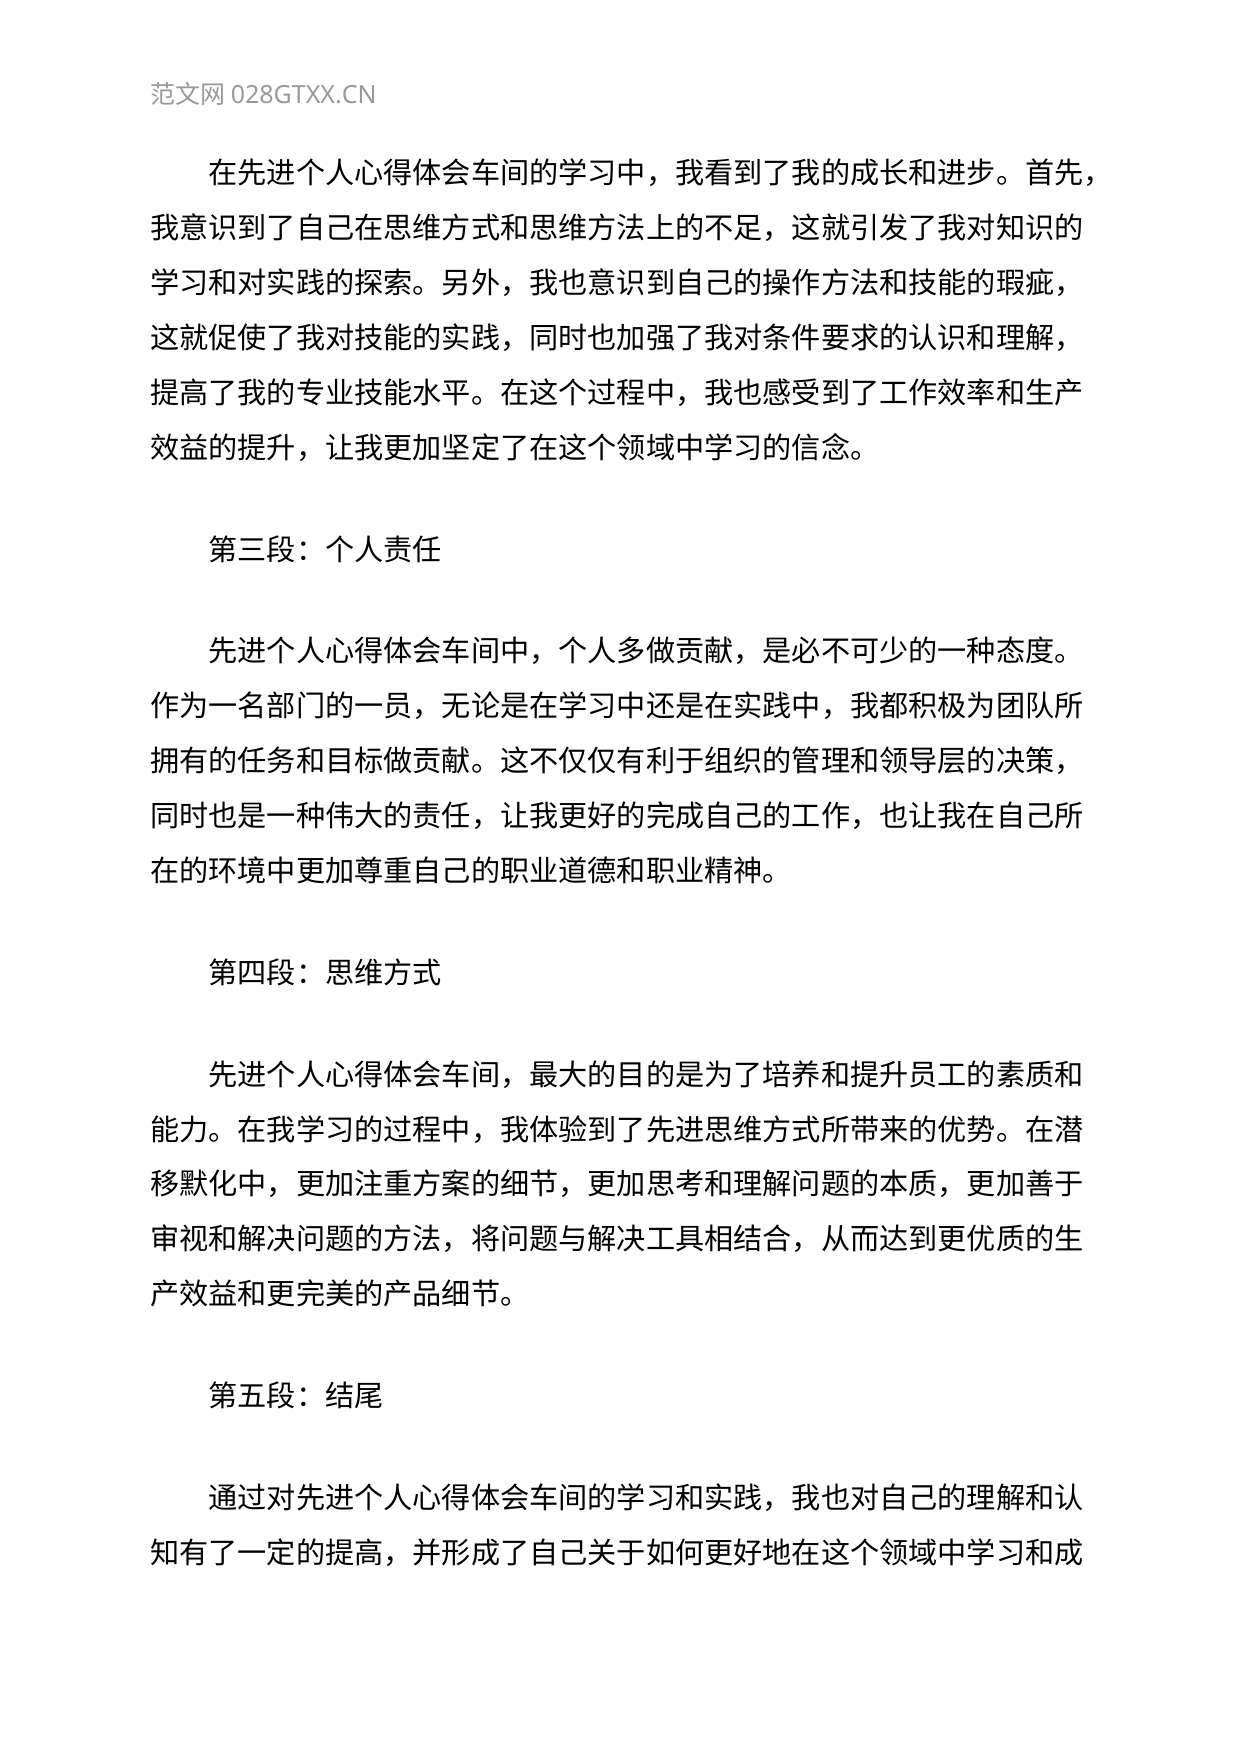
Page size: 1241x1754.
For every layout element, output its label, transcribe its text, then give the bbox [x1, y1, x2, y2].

text 先进个人心得体会车间中，个人多做贡献，是必不可少的一种态度。作为一名部门的一员，无论是在学习中还是在实践中，我都积极为团队所拥有的任务和目标做贡献。这不仅仅有利于组织的管理和领导层的决策，同时也是一种伟大的责任，让我更好的完成自己的工作，也让我在自己所在的环境中更加尊重自己的职业道德和职业精神。 [150, 628, 1090, 890]
text 第五段：结尾 [150, 1372, 1090, 1415]
text 在先进个人心得体会车间的学习中，我看到了我的成长和进步。首先，我意识到了自己在思维方式和思维方法上的不足，这就引发了我对知识的学习和对实践的探索。另外，我也意识到自己的操作方法和技能的瑕疵，这就促使了我对技能的实践，同时也加强了我对条件要求的认识和理解，提高了我的专业技能水平。在这个过程中，我也感受到了工作效率和生产效益的提升，让我更加坚定了在这个领域中学习的信念。 [150, 150, 1090, 467]
text 第三段：个人责任 [150, 526, 1090, 568]
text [150, 1474, 1090, 1571]
text 先进个人心得体会车间，最大的目的是为了培养和提升员工的素质和能力。在我学习的过程中，我体验到了先进思维方式所带来的优势。在潜移默化中，更加注重方案的细节，更加思考和理解问题的本质，更加善于审视和解决问题的方法，将问题与解决工具相结合，从而达到更优质的生产效益和更完美的产品细节。 [150, 1051, 1090, 1313]
text 第四段：思维方式 [150, 949, 1090, 992]
